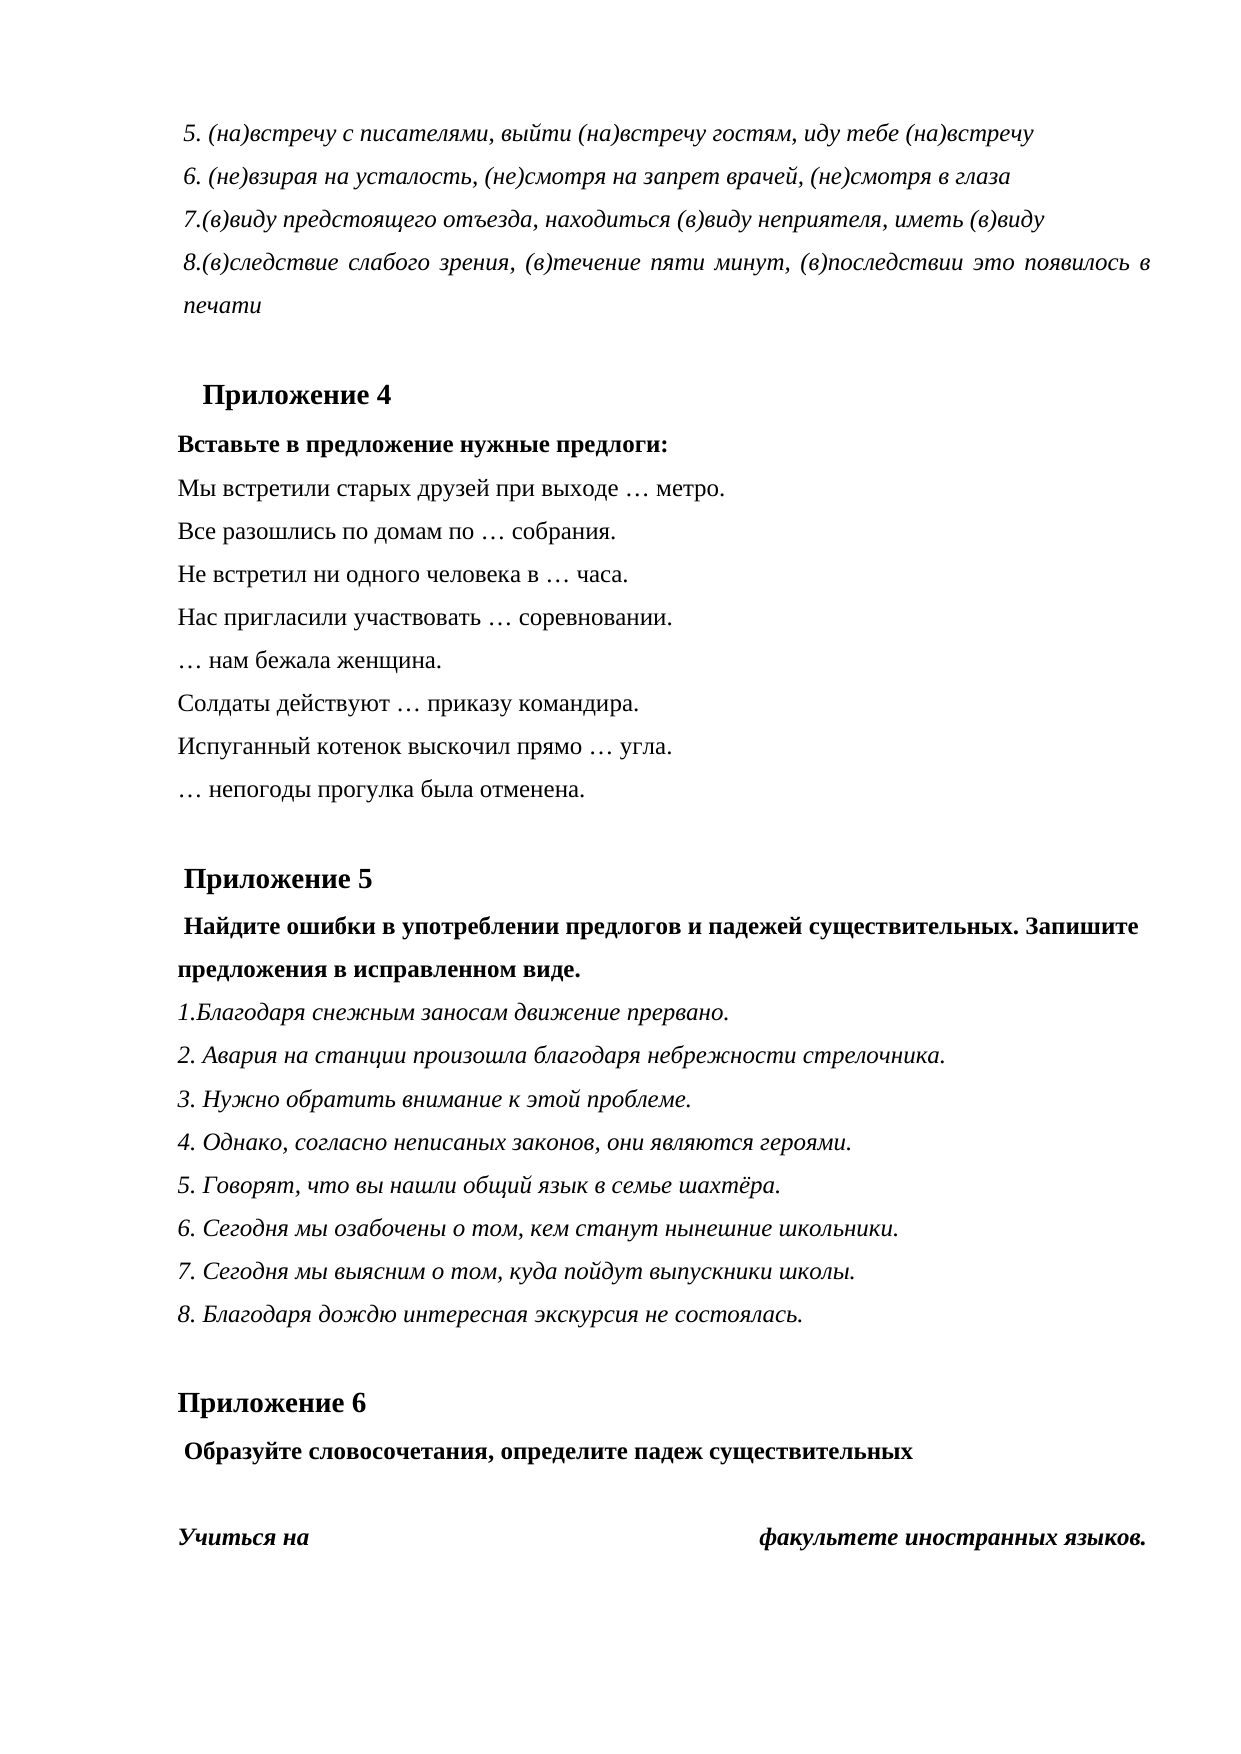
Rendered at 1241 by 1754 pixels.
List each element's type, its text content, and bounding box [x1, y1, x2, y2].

text Испуганный котенок выскочил прямо … угла. [177, 731, 1152, 760]
text 6. Сегодня мы озабочены о том, кем станут нынешние школьники. [177, 1213, 1152, 1242]
text Найдите ошибки в употреблении предлогов и падежей существительных. Запишите предложения в исправленном виде. [177, 911, 1152, 983]
text 4. Однако, согласно неписаных законов, они являются героями. [177, 1127, 1152, 1156]
text 3. Нужно обратить внимание к этой проблеме. [177, 1084, 1152, 1112]
text Мы встретили старых друзей при выходе … метро. [177, 473, 1152, 501]
text Учиться на факультете иностранных языков. [177, 1522, 1152, 1551]
text 7.(в)виду предстоящего отъезда, находиться (в)виду неприятеля, иметь (в)виду [183, 204, 1152, 233]
text 5. (на)встречу с писателями, выйти (на)встречу гостям, иду тебе (на)встречу [183, 118, 1152, 147]
text Приложение 5 [177, 861, 1152, 894]
text … нам бежала женщина. [177, 645, 1152, 674]
text Вставьте в предложение нужные предлоги: [177, 429, 1152, 458]
text 2. Авария на станции произошла благодаря небрежности стрелочника. [177, 1041, 1152, 1069]
text 5. Говорят, что вы нашли общий язык в семье шахтёра. [177, 1170, 1152, 1199]
text 1.Благодаря снежным заносам движение прервано. [177, 997, 1152, 1026]
text Солдаты действуют … приказу командира. [177, 688, 1152, 717]
text 7. Сегодня мы выясним о том, куда пойдут выпускники школы. [177, 1256, 1152, 1285]
text … непогоды прогулка была отменена. [177, 774, 1152, 803]
text 6. (не)взирая на усталость, (не)смотря на запрет врачей, (не)смотря в глаза [183, 161, 1152, 190]
text Образуйте словосочетания, определите падеж существительных [177, 1436, 1152, 1464]
text 8.(в)следствие слабого зрения, (в)течение пяти минут, (в)последствии это появилось в печати [183, 247, 1152, 319]
text 8. Благодаря дождю интересная экскурсия не состоялась. [177, 1299, 1152, 1328]
text Приложение 4 [177, 377, 1152, 410]
text Нас пригласили участвовать … соревновании. [177, 602, 1152, 631]
text Все разошлись по домам по … собрания. [177, 516, 1152, 544]
text Приложение 6 [177, 1386, 1152, 1419]
text Не встретил ни одного человека в … часа. [177, 559, 1152, 588]
